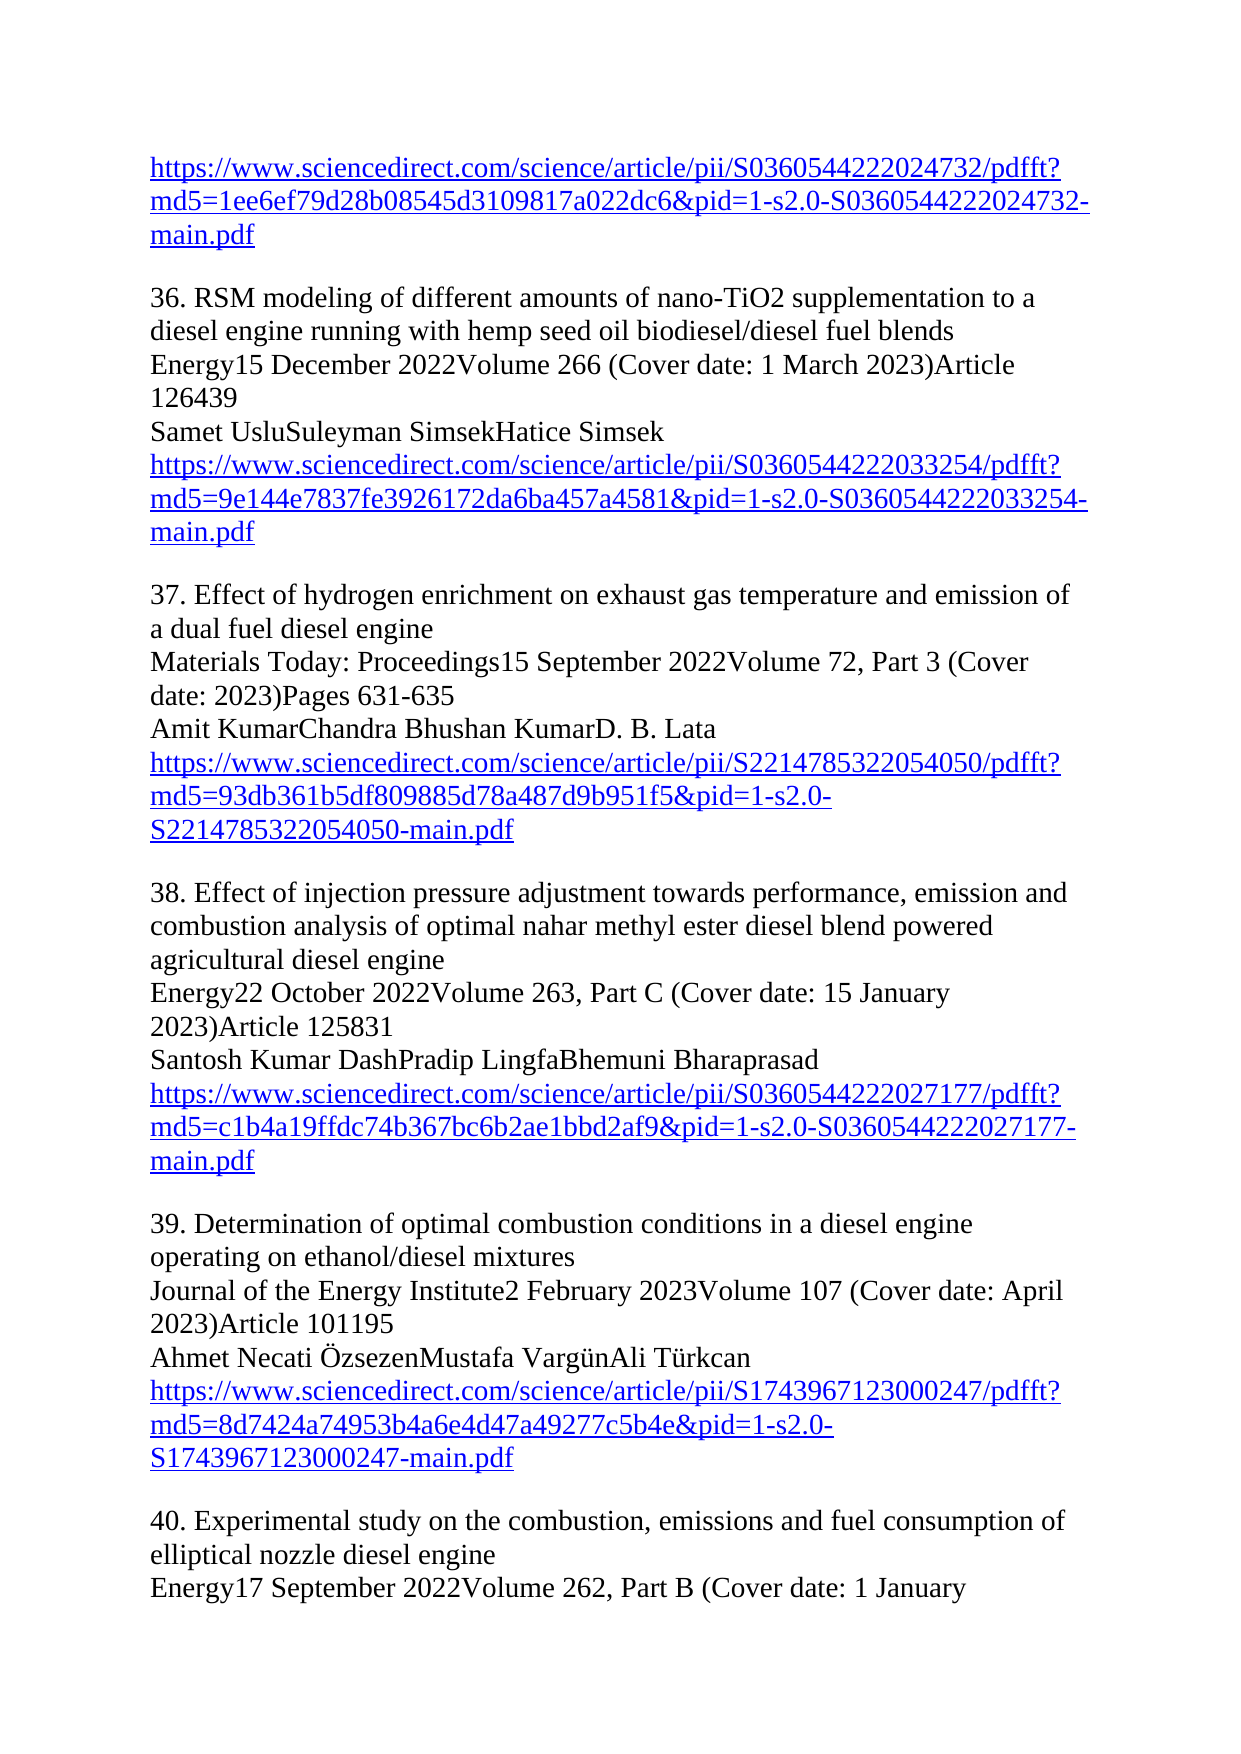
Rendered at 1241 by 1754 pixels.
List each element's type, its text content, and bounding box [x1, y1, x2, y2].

text 39. Determination of optimal combustion conditions in a diesel engine operating on ethanol/diesel mixtures Journal of the Energy Institute2 February 2023Volume 107 (Cover date: April 2023)Article 101195 Ahmet Necati ÖzsezenMustafa VargünAli Türkcan https://www.sciencedirect.com/science/article/pii/S1743967123000247/pdfft?md5=8d7424a74953b4a6e4d47a49277c5b4e&pid=1-s2.0-S1743967123000247-main.pdf [150, 1206, 1090, 1474]
text 38. Effect of injection pressure adjustment towards performance, emission and combustion analysis of optimal nahar methyl ester diesel blend powered agricultural diesel engine Energy22 October 2022Volume 263, Part C (Cover date: 15 January 2023)Article 125831 Santosh Kumar DashPradip LingfaBhemuni Bharaprasad https://www.sciencedirect.com/science/article/pii/S0360544222027177/pdfft?md5=c1b4a19ffdc74b367bc6b2ae1bbd2af9&pid=1-s2.0-S0360544222027177-main.pdf [150, 875, 1090, 1177]
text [150, 150, 1090, 213]
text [150, 1503, 1090, 1604]
text 36. RSM modeling of different amounts of nano-TiO2 supplementation to a diesel engine running with hemp seed oil biodiesel/diesel fuel blends Energy15 December 2022Volume 266 (Cover date: 1 March 2023)Article 126439 Samet UsluSuleyman SimsekHatice Simsek https://www.sciencedirect.com/science/article/pii/S0360544222033254/pdfft?md5=9e144e7837fe3926172da6ba457a4581&pid=1-s2.0-S0360544222033254-main.pdf [150, 280, 1090, 548]
text 37. Effect of hydrogen enrichment on exhaust gas temperature and emission of a dual fuel diesel engine Materials Today: Proceedings15 September 2022Volume 72, Part 3 (Cover date: 2023)Pages 631-635 Amit KumarChandra Bhushan KumarD. B. Lata https://www.sciencedirect.com/science/article/pii/S2214785322054050/pdfft?md5=93db361b5df809885d78a487d9b951f5&pid=1-s2.0-S2214785322054050-main.pdf [150, 577, 1090, 846]
